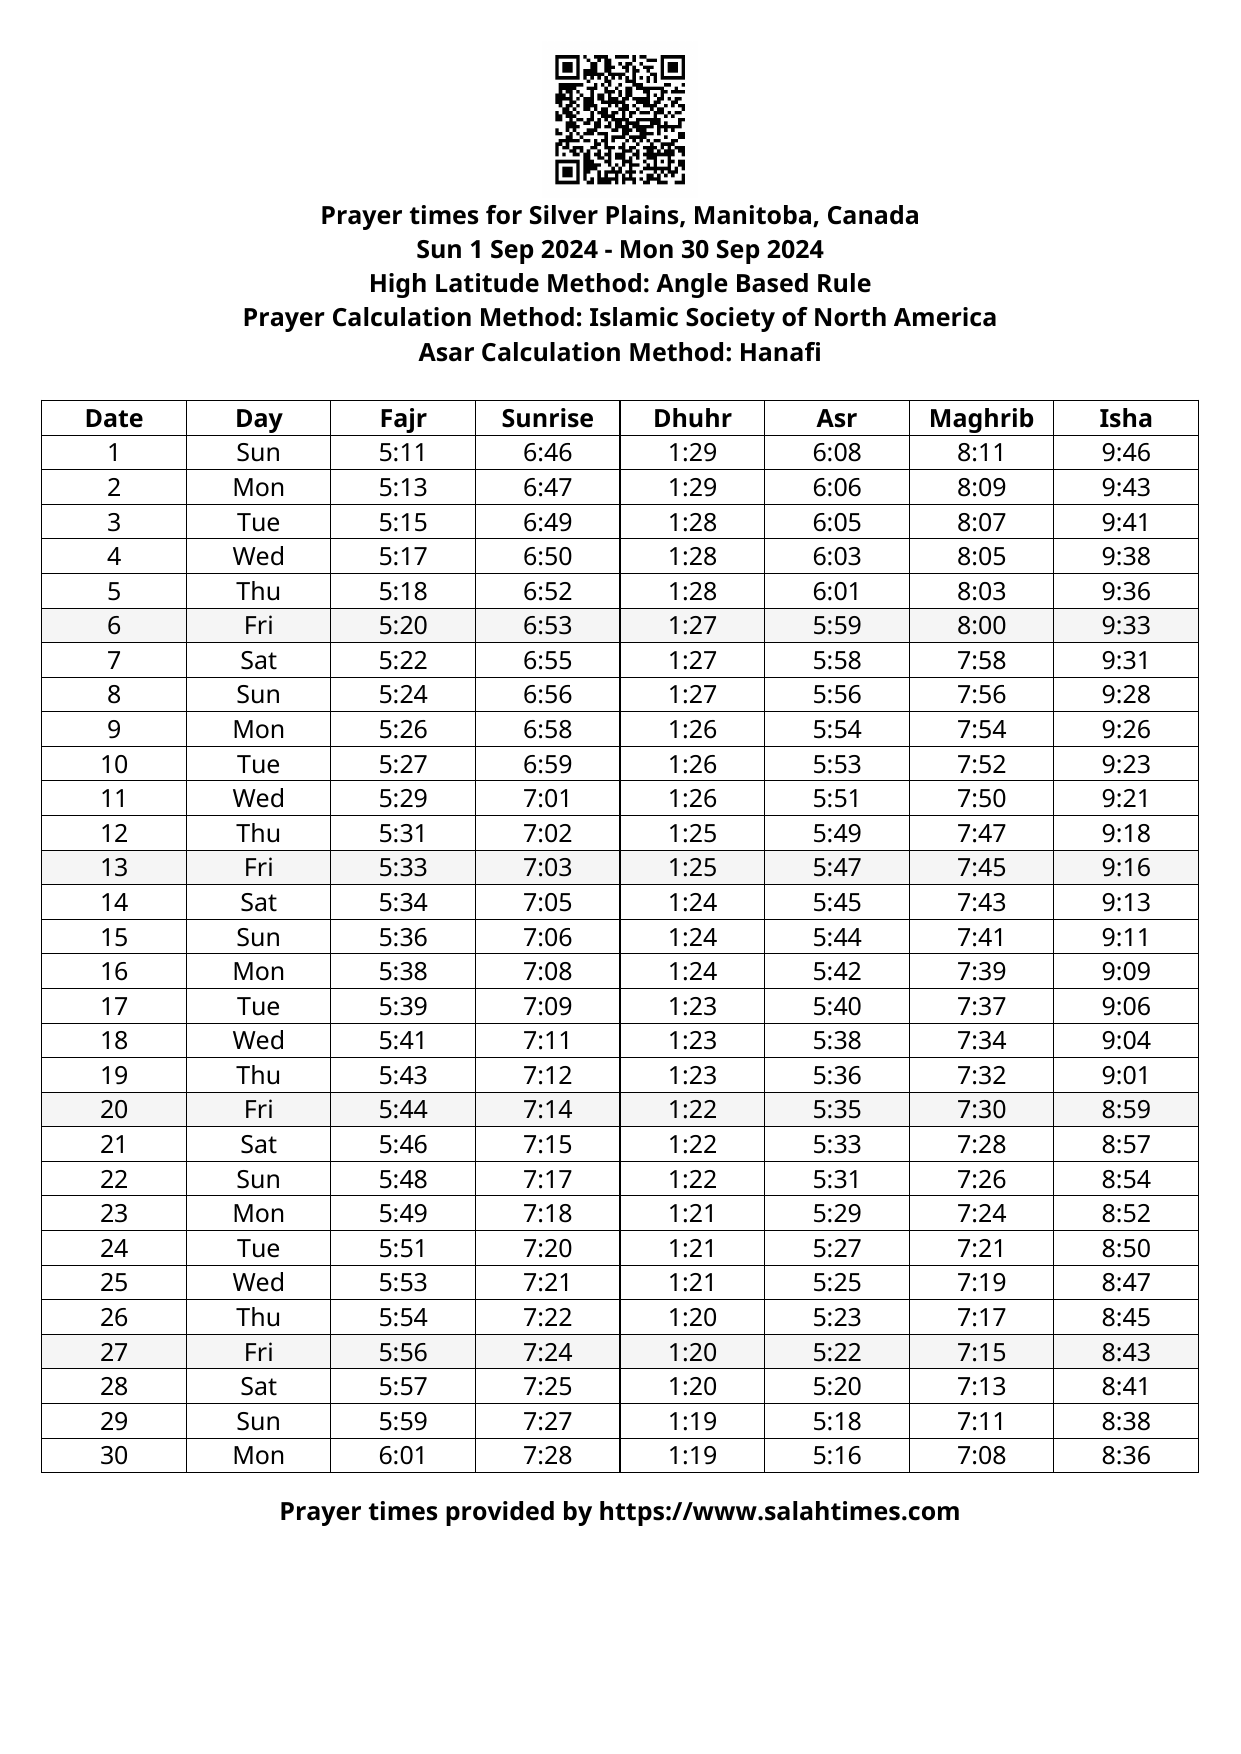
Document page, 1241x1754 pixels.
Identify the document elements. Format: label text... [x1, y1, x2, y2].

text Prayer times for Silver Plains, Manitoba, Canada [42, 198, 1198, 232]
table_cell Tue [187, 747, 330, 780]
table_cell Sat [187, 1369, 330, 1403]
table_cell 9:01 [1054, 1058, 1198, 1092]
table_cell 5:17 [331, 539, 475, 573]
table_cell 5:15 [331, 505, 475, 538]
table_cell 8:54 [1054, 1162, 1198, 1195]
table_cell 8:47 [1054, 1266, 1198, 1299]
table_cell 1:22 [621, 1093, 764, 1126]
table_cell 1:26 [621, 712, 764, 746]
table_cell 6:05 [765, 505, 909, 538]
table_cell 8:59 [1054, 1093, 1198, 1126]
table_cell 6:58 [476, 712, 619, 746]
table_cell 5:33 [331, 851, 475, 884]
table_cell Sun [187, 1162, 330, 1195]
table_cell 5:42 [765, 954, 909, 988]
table_cell Sat [187, 1127, 330, 1161]
table_cell Thu [187, 1058, 330, 1092]
table_cell Wed [187, 1024, 330, 1057]
table_cell 5:22 [765, 1335, 909, 1368]
table_cell 10 [42, 747, 186, 780]
table_cell 5 [42, 574, 186, 607]
table_cell 8:09 [910, 470, 1053, 504]
table_cell 9:38 [1054, 539, 1198, 573]
table_cell 14 [42, 885, 186, 919]
table_cell 1:27 [621, 643, 764, 677]
table_cell 7:54 [910, 712, 1053, 746]
table_cell 6:55 [476, 643, 619, 677]
text Prayer Calculation Method: Islamic Society of North America [42, 300, 1198, 334]
table_cell 9:18 [1054, 816, 1198, 849]
table_cell 9:36 [1054, 574, 1198, 607]
table_cell 1:25 [621, 851, 764, 884]
table_header Asr [765, 401, 909, 434]
table_cell Wed [187, 539, 330, 573]
table_cell 5:34 [331, 885, 475, 919]
table_cell 1:24 [621, 954, 764, 988]
table_cell 23 [42, 1196, 186, 1230]
table_cell 9:13 [1054, 885, 1198, 919]
table_cell 5:24 [331, 678, 475, 711]
table_cell 7:15 [476, 1127, 619, 1161]
table_cell 13 [42, 851, 186, 884]
table_cell 1:23 [621, 989, 764, 1022]
table_cell 1:24 [621, 885, 764, 919]
table_cell 5:35 [765, 1093, 909, 1126]
table_cell 1:21 [621, 1266, 764, 1299]
table_cell 7:08 [476, 954, 619, 988]
table_cell 5:33 [765, 1127, 909, 1161]
table_cell Fri [187, 851, 330, 884]
table_cell 22 [42, 1162, 186, 1195]
table_cell 9:21 [1054, 781, 1198, 815]
table_cell 1 [42, 436, 186, 469]
table_cell 7:25 [476, 1369, 619, 1403]
table_cell 5:22 [331, 643, 475, 677]
table_cell 20 [42, 1093, 186, 1126]
table_cell 5:44 [331, 1093, 475, 1126]
table_cell 5:46 [331, 1127, 475, 1161]
table_cell 9 [42, 712, 186, 746]
table_cell 5:31 [765, 1162, 909, 1195]
table_cell 15 [42, 920, 186, 953]
table_cell 21 [42, 1127, 186, 1161]
table_cell 7:50 [910, 781, 1053, 815]
text Prayer times provided by https://www.salahtimes.com [42, 1494, 1198, 1528]
table_cell 5:20 [765, 1369, 909, 1403]
table_cell 6:49 [476, 505, 619, 538]
table_cell 7:30 [910, 1093, 1053, 1126]
table_cell 5:18 [765, 1404, 909, 1437]
table_cell 1:22 [621, 1162, 764, 1195]
table_cell 5:20 [331, 609, 475, 642]
table_cell 7:27 [476, 1404, 619, 1437]
table_cell 7:08 [910, 1439, 1053, 1472]
table_cell 7:14 [476, 1093, 619, 1126]
table_cell 5:53 [331, 1266, 475, 1299]
table_cell 18 [42, 1024, 186, 1057]
table_cell 7:26 [910, 1162, 1053, 1195]
table_cell 7:20 [476, 1231, 619, 1264]
table_cell 9:09 [1054, 954, 1198, 988]
table_cell 8:50 [1054, 1231, 1198, 1264]
table_cell 4 [42, 539, 186, 573]
table_cell 7:15 [910, 1335, 1053, 1368]
table_cell 5:36 [765, 1058, 909, 1092]
table_cell 5:57 [331, 1369, 475, 1403]
table_cell 9:04 [1054, 1024, 1198, 1057]
table_cell Tue [187, 1231, 330, 1264]
table_cell Tue [187, 505, 330, 538]
table_cell 6:01 [331, 1439, 475, 1472]
table_cell Wed [187, 1266, 330, 1299]
table_cell 1:26 [621, 781, 764, 815]
table_cell 5:56 [765, 678, 909, 711]
table_cell 1:23 [621, 1024, 764, 1057]
table_cell 6:46 [476, 436, 619, 469]
table_cell 5:51 [765, 781, 909, 815]
table_cell 1:28 [621, 574, 764, 607]
table_header Dhuhr [621, 401, 764, 434]
table_cell 7:02 [476, 816, 619, 849]
table_cell 9:46 [1054, 436, 1198, 469]
table_cell 7:58 [910, 643, 1053, 677]
table_cell 6:59 [476, 747, 619, 780]
table_cell 1:28 [621, 505, 764, 538]
table_header Day [187, 401, 330, 434]
table_cell 6:01 [765, 574, 909, 607]
table_cell 1:28 [621, 539, 764, 573]
table_cell 7:21 [476, 1266, 619, 1299]
table_cell 6:52 [476, 574, 619, 607]
table_cell 9:16 [1054, 851, 1198, 884]
table_cell 5:56 [331, 1335, 475, 1368]
text Asar Calculation Method: Hanafi [42, 334, 1198, 368]
table_cell 1:24 [621, 920, 764, 953]
picture [542, 41, 699, 198]
table_header Date [42, 401, 186, 434]
table_cell 7:13 [910, 1369, 1053, 1403]
table_cell 5:11 [331, 436, 475, 469]
table_header Sunrise [476, 401, 619, 434]
table_cell 8:36 [1054, 1439, 1198, 1472]
table_cell 7:17 [476, 1162, 619, 1195]
table_cell 5:51 [331, 1231, 475, 1264]
table_cell 25 [42, 1266, 186, 1299]
table_cell 1:21 [621, 1196, 764, 1230]
table_cell 1:20 [621, 1300, 764, 1334]
table_cell 8:07 [910, 505, 1053, 538]
table_cell 9:28 [1054, 678, 1198, 711]
table_cell 1:19 [621, 1439, 764, 1472]
table_cell 8:11 [910, 436, 1053, 469]
table_cell 5:49 [331, 1196, 475, 1230]
table_cell 7:28 [910, 1127, 1053, 1161]
table_cell 7:37 [910, 989, 1053, 1022]
table_cell 7:47 [910, 816, 1053, 849]
table_cell 7:11 [476, 1024, 619, 1057]
table_cell Tue [187, 989, 330, 1022]
table_cell 5:45 [765, 885, 909, 919]
text High Latitude Method: Angle Based Rule [42, 266, 1198, 300]
table_cell 9:06 [1054, 989, 1198, 1022]
table_cell 7:11 [910, 1404, 1053, 1437]
table_cell 7:17 [910, 1300, 1053, 1334]
table_cell 1:21 [621, 1231, 764, 1264]
table_cell 9:23 [1054, 747, 1198, 780]
table_cell 7:43 [910, 885, 1053, 919]
table_cell Mon [187, 1196, 330, 1230]
table_cell 1:29 [621, 470, 764, 504]
table_cell 7:09 [476, 989, 619, 1022]
table_cell 24 [42, 1231, 186, 1264]
table_header Fajr [331, 401, 475, 434]
table_cell 7:22 [476, 1300, 619, 1334]
table_cell 7:05 [476, 885, 619, 919]
table_cell 28 [42, 1369, 186, 1403]
table_cell 5:59 [331, 1404, 475, 1437]
table_cell 8:45 [1054, 1300, 1198, 1334]
table_cell 9:33 [1054, 609, 1198, 642]
table_cell 5:16 [765, 1439, 909, 1472]
table_cell 1:26 [621, 747, 764, 780]
table_cell 3 [42, 505, 186, 538]
table_cell 5:44 [765, 920, 909, 953]
table_cell 5:29 [331, 781, 475, 815]
table_cell 1:27 [621, 678, 764, 711]
table_cell 7:34 [910, 1024, 1053, 1057]
table_cell 1:22 [621, 1127, 764, 1161]
table_cell 5:40 [765, 989, 909, 1022]
table_cell 5:54 [765, 712, 909, 746]
table_cell 12 [42, 816, 186, 849]
table_cell Thu [187, 1300, 330, 1334]
table_cell Sun [187, 920, 330, 953]
table_cell 5:48 [331, 1162, 475, 1195]
table_cell 7:03 [476, 851, 619, 884]
table_cell 6:50 [476, 539, 619, 573]
table_cell 17 [42, 989, 186, 1022]
table_cell 5:58 [765, 643, 909, 677]
table_cell 27 [42, 1335, 186, 1368]
table_cell 5:23 [765, 1300, 909, 1334]
table_cell Wed [187, 781, 330, 815]
table_cell 1:23 [621, 1058, 764, 1092]
table_cell 5:31 [331, 816, 475, 849]
table_cell 5:39 [331, 989, 475, 1022]
table_cell 5:18 [331, 574, 475, 607]
table_cell 5:59 [765, 609, 909, 642]
table_cell 8:38 [1054, 1404, 1198, 1437]
table_cell 5:43 [331, 1058, 475, 1092]
table_cell 6:53 [476, 609, 619, 642]
table_cell 5:49 [765, 816, 909, 849]
table_cell 19 [42, 1058, 186, 1092]
table_cell 5:38 [765, 1024, 909, 1057]
table_cell 6:08 [765, 436, 909, 469]
table_cell 8:00 [910, 609, 1053, 642]
text Sun 1 Sep 2024 - Mon 30 Sep 2024 [42, 232, 1198, 266]
table_cell 5:53 [765, 747, 909, 780]
table_cell 16 [42, 954, 186, 988]
table_cell Mon [187, 954, 330, 988]
table_cell 1:20 [621, 1369, 764, 1403]
table_cell 6:56 [476, 678, 619, 711]
table_cell 9:31 [1054, 643, 1198, 677]
table_cell 7:56 [910, 678, 1053, 711]
table_cell 26 [42, 1300, 186, 1334]
table_cell Thu [187, 816, 330, 849]
table_cell 9:11 [1054, 920, 1198, 953]
table_header Isha [1054, 401, 1198, 434]
table_cell 5:26 [331, 712, 475, 746]
table_cell 5:29 [765, 1196, 909, 1230]
table_cell 7:52 [910, 747, 1053, 780]
table_cell 7:24 [476, 1335, 619, 1368]
table_cell 7:24 [910, 1196, 1053, 1230]
table_cell 5:25 [765, 1266, 909, 1299]
table_cell 5:27 [331, 747, 475, 780]
table_cell 8 [42, 678, 186, 711]
table_cell 6:47 [476, 470, 619, 504]
table_cell Fri [187, 609, 330, 642]
table_cell 7:41 [910, 920, 1053, 953]
table_cell 1:25 [621, 816, 764, 849]
table_cell 6:03 [765, 539, 909, 573]
table_cell 7:18 [476, 1196, 619, 1230]
table_cell 8:57 [1054, 1127, 1198, 1161]
table_cell 6:06 [765, 470, 909, 504]
table_cell 7:45 [910, 851, 1053, 884]
table_cell 8:03 [910, 574, 1053, 607]
table_cell 29 [42, 1404, 186, 1437]
table_cell 1:29 [621, 436, 764, 469]
table_cell 1:27 [621, 609, 764, 642]
table_cell 5:36 [331, 920, 475, 953]
table_cell 7 [42, 643, 186, 677]
table_cell 1:19 [621, 1404, 764, 1437]
table_cell 5:47 [765, 851, 909, 884]
table_cell Thu [187, 574, 330, 607]
table_cell 2 [42, 470, 186, 504]
table_cell 5:13 [331, 470, 475, 504]
table_cell 5:41 [331, 1024, 475, 1057]
table_cell 5:38 [331, 954, 475, 988]
table_cell Sat [187, 643, 330, 677]
table_cell 6 [42, 609, 186, 642]
table_cell Sun [187, 1404, 330, 1437]
table_header Maghrib [910, 401, 1053, 434]
table_cell 5:54 [331, 1300, 475, 1334]
table_cell 1:20 [621, 1335, 764, 1368]
table_cell 9:41 [1054, 505, 1198, 538]
table_cell 11 [42, 781, 186, 815]
table_cell 5:27 [765, 1231, 909, 1264]
table_cell Mon [187, 712, 330, 746]
table_cell 7:19 [910, 1266, 1053, 1299]
table_cell 7:06 [476, 920, 619, 953]
table_cell Fri [187, 1335, 330, 1368]
table_cell Sat [187, 885, 330, 919]
table_cell 8:43 [1054, 1335, 1198, 1368]
table_cell Fri [187, 1093, 330, 1126]
table_cell 7:01 [476, 781, 619, 815]
table_cell 8:52 [1054, 1196, 1198, 1230]
table_cell Sun [187, 678, 330, 711]
table_cell 7:32 [910, 1058, 1053, 1092]
table_cell Mon [187, 470, 330, 504]
table_cell 9:26 [1054, 712, 1198, 746]
table_cell 7:28 [476, 1439, 619, 1472]
table_cell 7:12 [476, 1058, 619, 1092]
table_cell Mon [187, 1439, 330, 1472]
table_cell 7:21 [910, 1231, 1053, 1264]
table_cell 8:05 [910, 539, 1053, 573]
table_cell 7:39 [910, 954, 1053, 988]
table_cell 8:41 [1054, 1369, 1198, 1403]
table_cell 30 [42, 1439, 186, 1472]
table_cell Sun [187, 436, 330, 469]
table_cell 9:43 [1054, 470, 1198, 504]
